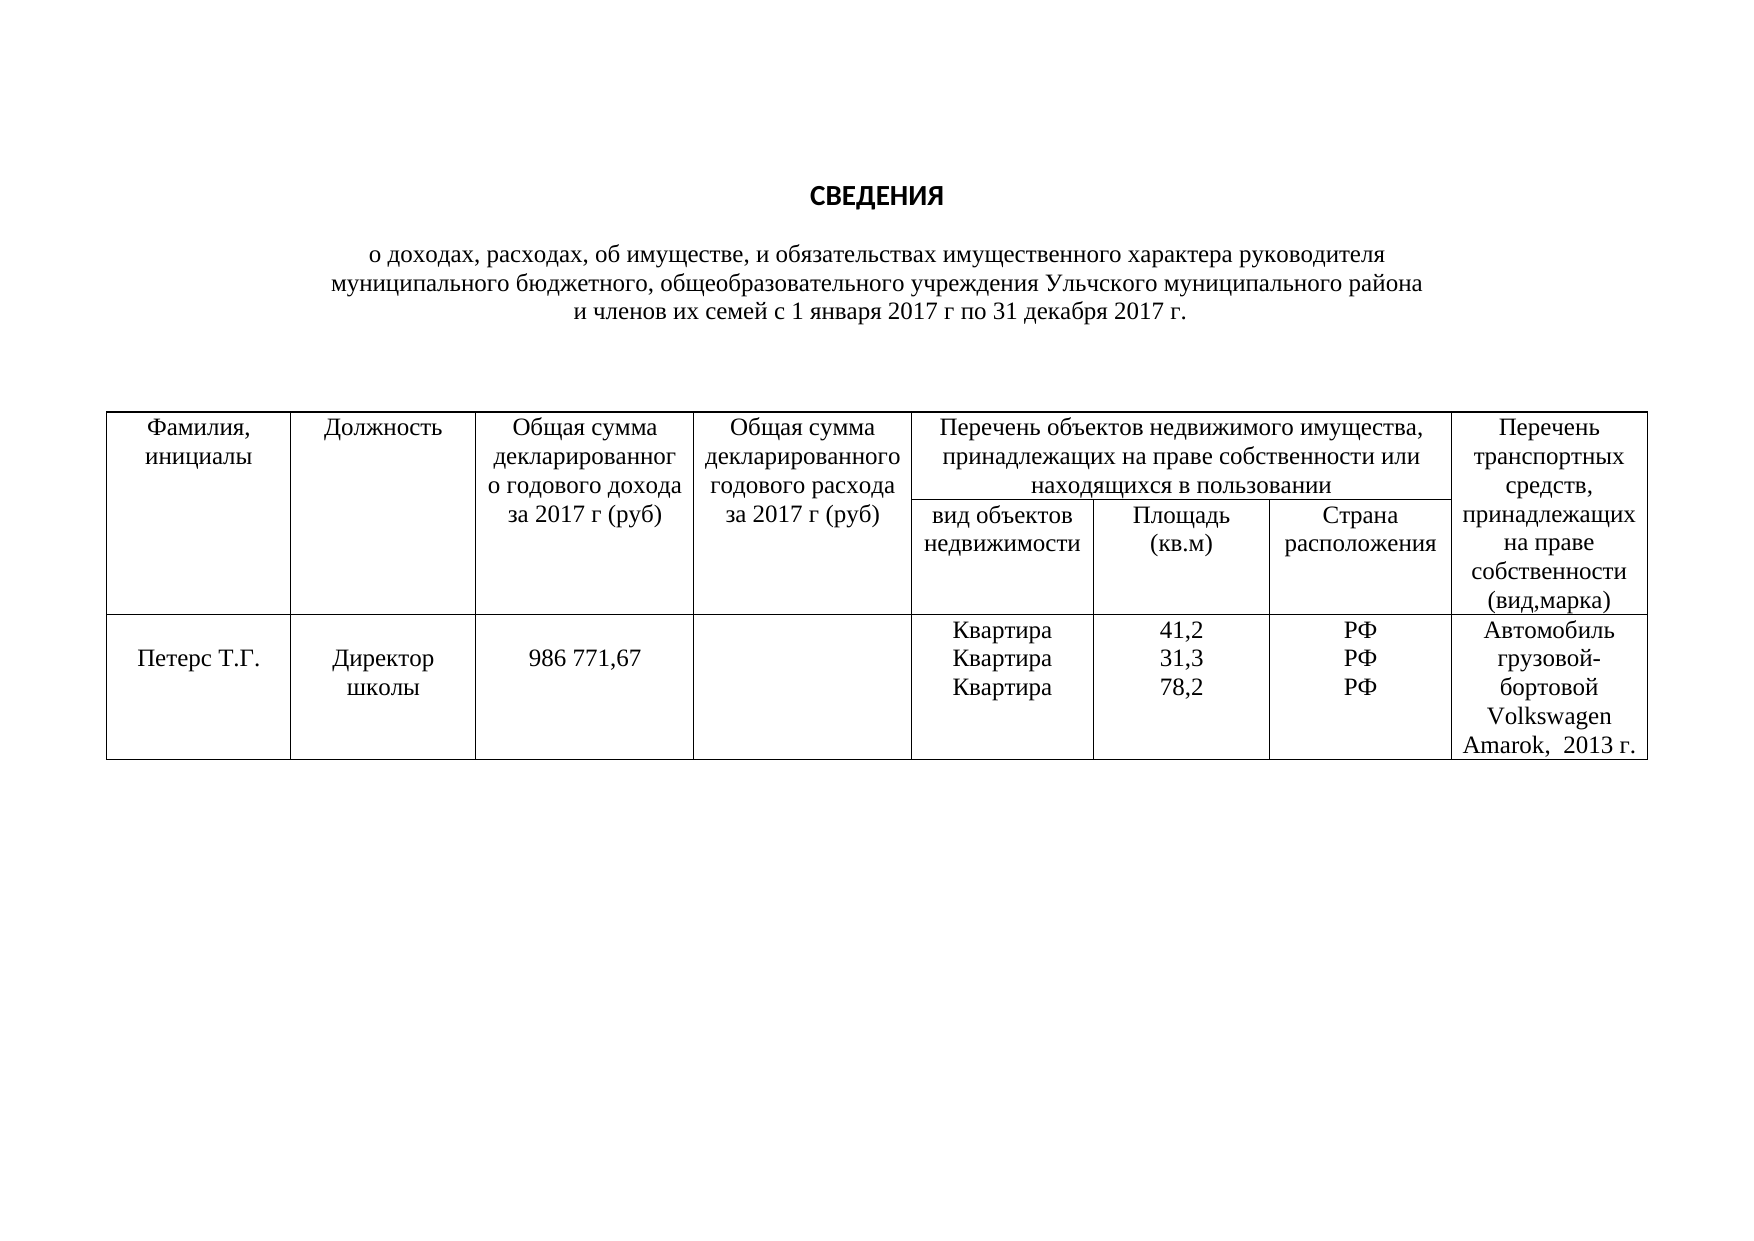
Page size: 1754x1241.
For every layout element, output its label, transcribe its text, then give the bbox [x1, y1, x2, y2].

table_cell Площадь (кв.м) [1094, 500, 1269, 614]
table_cell РФ РФ РФ [1270, 615, 1451, 758]
table_header Фамилия, инициалы [107, 413, 290, 614]
text СВЕДЕНИЯ [118, 177, 1636, 213]
table_cell Страна расположения [1270, 500, 1451, 614]
table_cell Квартира Квартира Квартира [912, 615, 1093, 758]
text о доходах, расходах, об имуществе, и обязательствах имущественного характера руководителя [118, 239, 1636, 268]
table_header Перечень объектов недвижимого имущества, принадлежащих на праве собственности или находящихся в пользовании [912, 413, 1451, 499]
table_header Перечень транспортных средств, принадлежащих на праве собственности (вид,марка) [1452, 413, 1647, 614]
table_header Общая сумма декларированного годового дохода за 2017 г (руб) [476, 413, 693, 614]
text и членов их семей с 1 января 2017 г по 31 декабря 2017 г. [118, 296, 1636, 325]
table_cell Автомобиль грузовой-бортовой Volkswagen Amarok, 2013 г. [1452, 615, 1647, 758]
table_cell 41,2 31,3 78,2 [1094, 615, 1269, 758]
table_cell Петерс Т.Г. [107, 615, 290, 758]
table_cell 986 771,67 [476, 615, 693, 758]
table_cell [694, 615, 911, 758]
text муниципального бюджетного, общеобразовательного учреждения Ульчского муниципального района [118, 268, 1636, 296]
table_cell вид объектов недвижимости [912, 500, 1093, 614]
table_cell Директор школы [291, 615, 475, 758]
table_header Должность [291, 413, 475, 614]
table_header Общая сумма декларированного годового расхода за 2017 г (руб) [694, 413, 911, 614]
